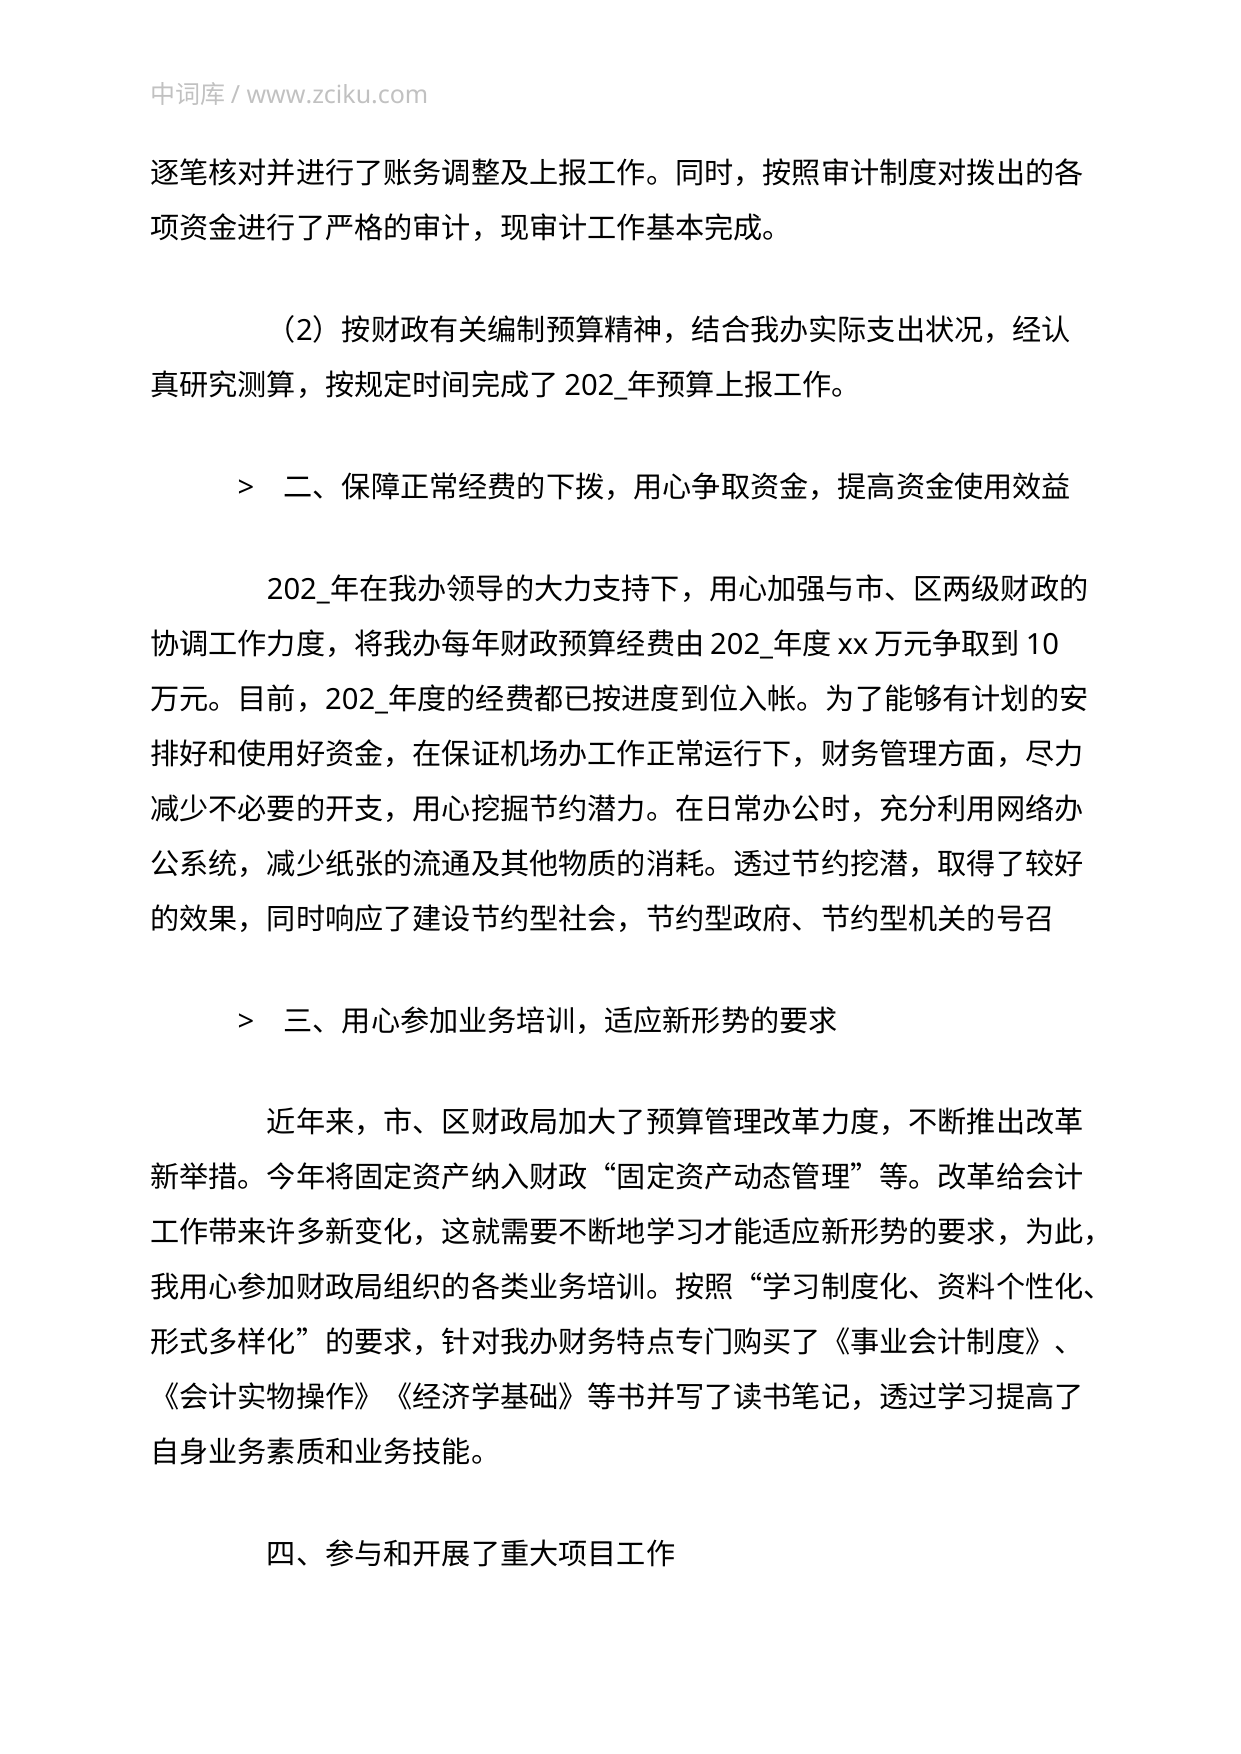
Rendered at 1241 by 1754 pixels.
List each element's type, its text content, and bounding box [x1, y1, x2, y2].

text （2）按财政有关编制预算精神，结合我办实际支出状况，经认真研究测算，按规定时间完成了202_年预算上报工作。 [150, 307, 1090, 404]
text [150, 150, 1090, 247]
text 202_年在我办领导的大力支持下，用心加强与市、区两级财政的协调工作力度，将我办每年财政预算经费由202_年度xx万元争取到10万元。目前，202_年度的经费都已按进度到位入帐。为了能够有计划的安排好和使用好资金，在保证机场办工作正常运行下，财务管理方面，尽力减少不必要的开支，用心挖掘节约潜力。在日常办公时，充分利用网络办公系统，减少纸张的流通及其他物质的消耗。透过节约挖潜，取得了较好的效果，同时响应了建设节约型社会，节约型政府、节约型机关的号召 [150, 566, 1090, 938]
text > 二、保障正常经费的下拨，用心争取资金，提高资金使用效益 [150, 464, 1090, 506]
text > 三、用心参加业务培训，适应新形势的要求 [150, 997, 1090, 1039]
text 四、参与和开展了重大项目工作 [150, 1530, 1090, 1572]
text 近年来，市、区财政局加大了预算管理改革力度，不断推出改革新举措。今年将固定资产纳入财政“固定资产动态管理”等。改革给会计工作带来许多新变化，这就需要不断地学习才能适应新形势的要求，为此，我用心参加财政局组织的各类业务培训。按照“学习制度化、资料个性化、形式多样化”的要求，针对我办财务特点专门购买了《事业会计制度》、《会计实物操作》《经济学基础》等书并写了读书笔记，透过学习提高了自身业务素质和业务技能。 [150, 1099, 1090, 1471]
